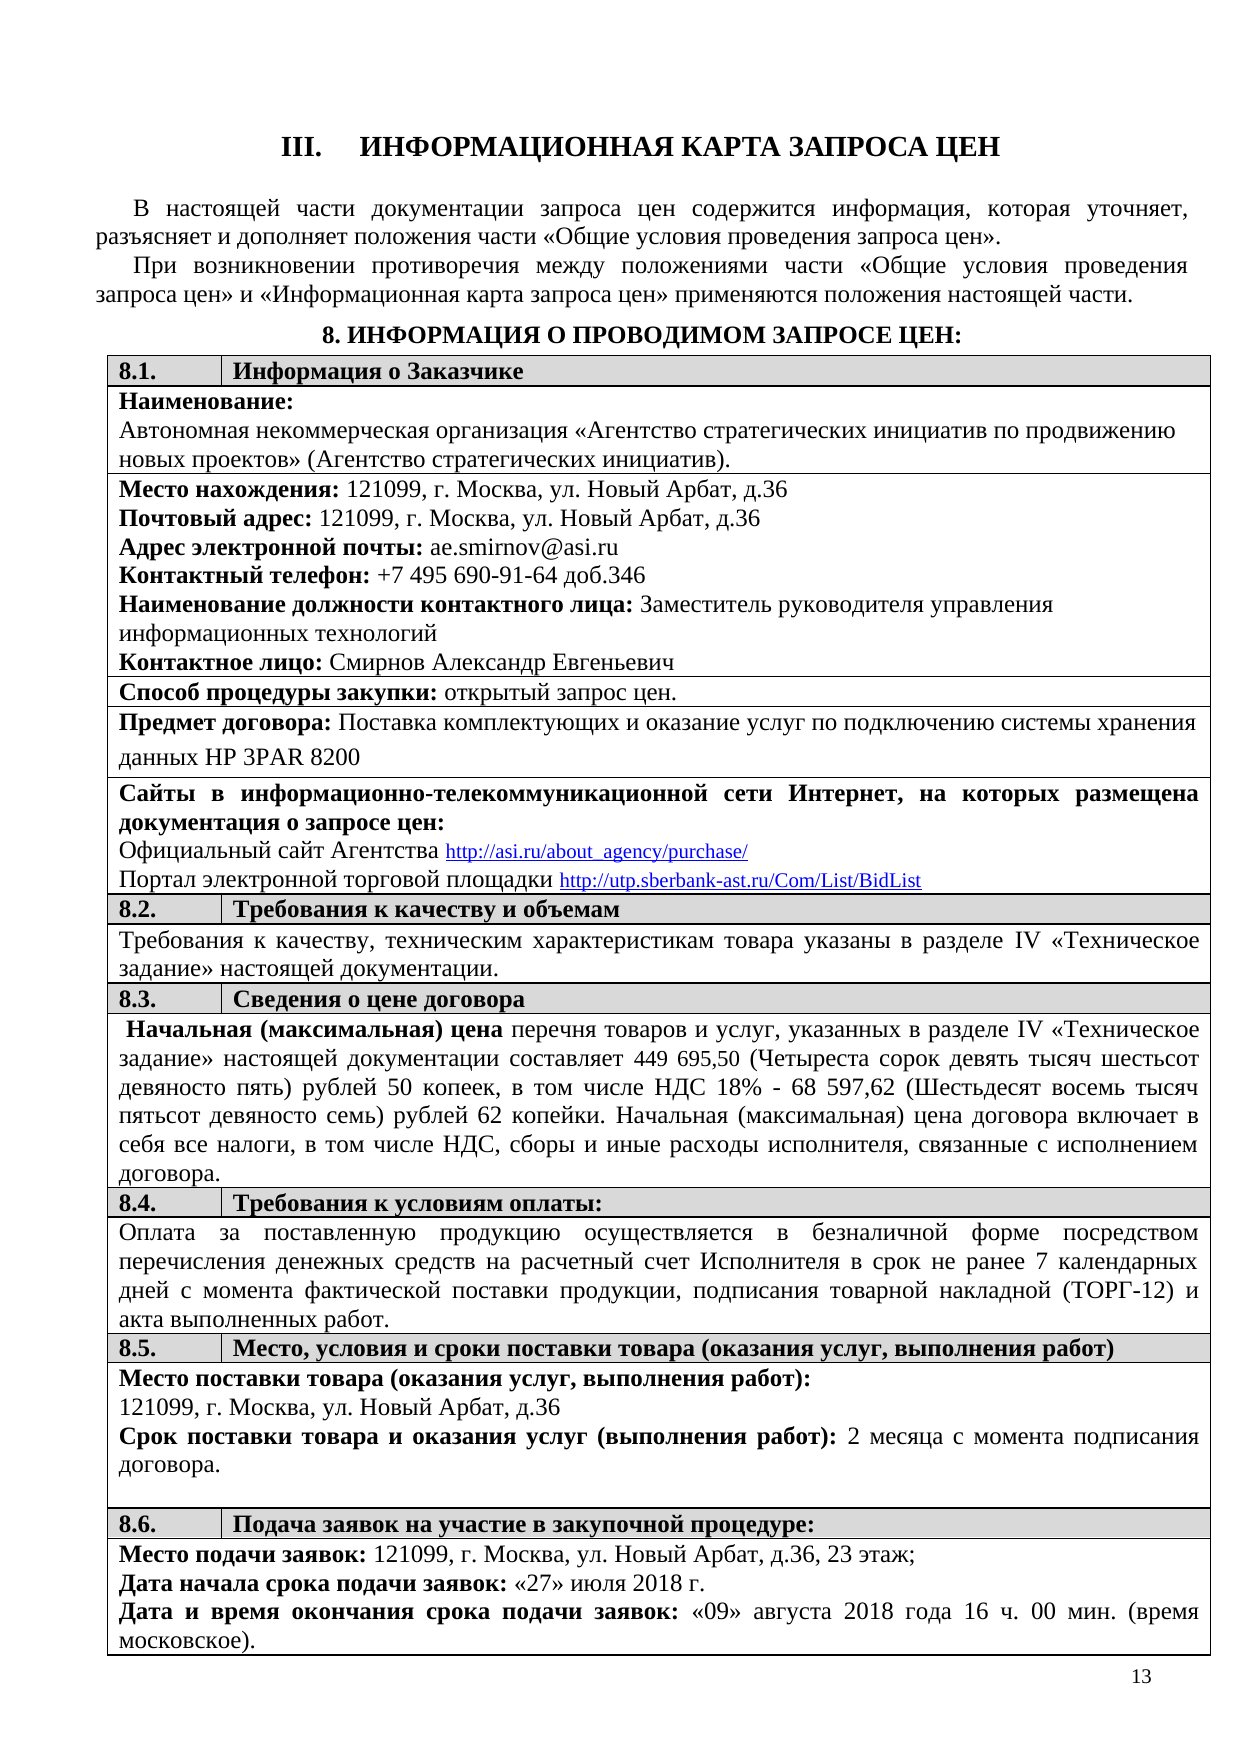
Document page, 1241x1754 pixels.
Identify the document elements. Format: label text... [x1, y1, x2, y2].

table_cell Начальная (максимальная) цена перечня товаров и услуг, указанных в разделе IV «Техническое задание» настоящей документации составляет 449 695,50 (Четыреста сорок девять тысяч шестьсот девяносто пять) рублей 50 копеек, в том числе НДС 18% - 68 597,62 (Шестьдесят восемь тысяч пятьсот девяносто семь) рублей 62 копейки. Начальная (максимальная) цена договора включает в себя все налоги, в том числе НДС, сборы и иные расходы исполнителя, связанные с исполнением договора. [108, 1014, 1210, 1187]
text При возникновении противоречия между положениями части «Общие условия проведения запроса цен» и «Информационная карта запроса цен» применяются положения настоящей части. [95, 250, 1189, 308]
text 8. ИНФОРМАЦИЯ О ПРОВОДИМОМ ЗАПРОСЕ ЦЕН: [133, 320, 1152, 349]
table_cell Сайты в информационно-телекоммуникационной сети Интернет, на которых размещена документация о запросе цен: Официальный сайт Агентства http://asi.ru/about_agency/purchase/ Портал электронной торговой площадки http://utp.sberbank-ast.ru/Com/List/BidList [108, 778, 1210, 893]
table_cell Сведения о цене договора [222, 984, 1210, 1013]
subtitle ИНФОРМАЦИОННАЯ КАРТА ЗАПРОСА ЦЕН [170, 129, 1152, 162]
table_cell 8.6. [108, 1509, 221, 1537]
table_cell Способ процедуры закупки: открытый запрос цен. [108, 677, 1210, 706]
table_cell Требования к качеству, техническим характеристикам товара указаны в разделе IV «Техническое задание» настоящей документации. [108, 925, 1210, 982]
table_cell Место поставки товара (оказания услуг, выполнения работ): 121099, г. Москва, ул. Новый Арбат, д.36 Срок поставки товара и оказания услуг (выполнения работ): 2 месяца с момента подписания договора. [108, 1363, 1210, 1507]
table_cell 8.3. [108, 984, 221, 1013]
table_cell 8.2. [108, 895, 221, 923]
table_cell Оплата за поставленную продукцию осуществляется в безналичной форме посредством перечисления денежных средств на расчетный счет Исполнителя в срок не ранее 7 календарных дней с момента фактической поставки продукции, подписания товарной накладной (ТОРГ-12) и акта выполненных работ. [108, 1218, 1210, 1332]
table_cell Требования к качеству и объемам [222, 895, 1210, 923]
table_cell Подача заявок на участие в закупочной процедуре: [222, 1509, 1210, 1537]
table_cell Место нахождения: 121099, г. Москва, ул. Новый Арбат, д.36 Почтовый адрес: 121099, г. Москва, ул. Новый Арбат, д.36 Адрес электронной почты: ae.smirnov@asi.ru Контактный телефон: +7 495 690-91-64 доб.346 Наименование должности контактного лица: Заместитель руководителя управления информационных технологий Контактное лицо: Смирнов Александр Евгеньевич [108, 474, 1210, 676]
table_header Информация о Заказчике [222, 356, 1210, 385]
table_cell 8.5. [108, 1334, 221, 1362]
text В настоящей части документации запроса цен содержится информация, которая уточняет, разъясняет и дополняет положения части «Общие условия проведения запроса цен». [95, 193, 1189, 250]
table_cell Место, условия и сроки поставки товара (оказания услуг, выполнения работ) [222, 1334, 1210, 1362]
table_cell Наименование: Автономная некоммерческая организация «Агентство стратегических инициатив по продвижению новых проектов» (Агентство стратегических инициатив). [108, 387, 1210, 473]
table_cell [108, 1539, 1210, 1654]
table_cell 8.4. [108, 1188, 221, 1216]
table_cell Требования к условиям оплаты: [222, 1188, 1210, 1216]
table_cell Предмет договора: Поставка комплектующих и оказание услуг по подключению системы хранения данных HP 3PAR 8200 [108, 707, 1210, 776]
table_header 8.1. [108, 356, 221, 385]
